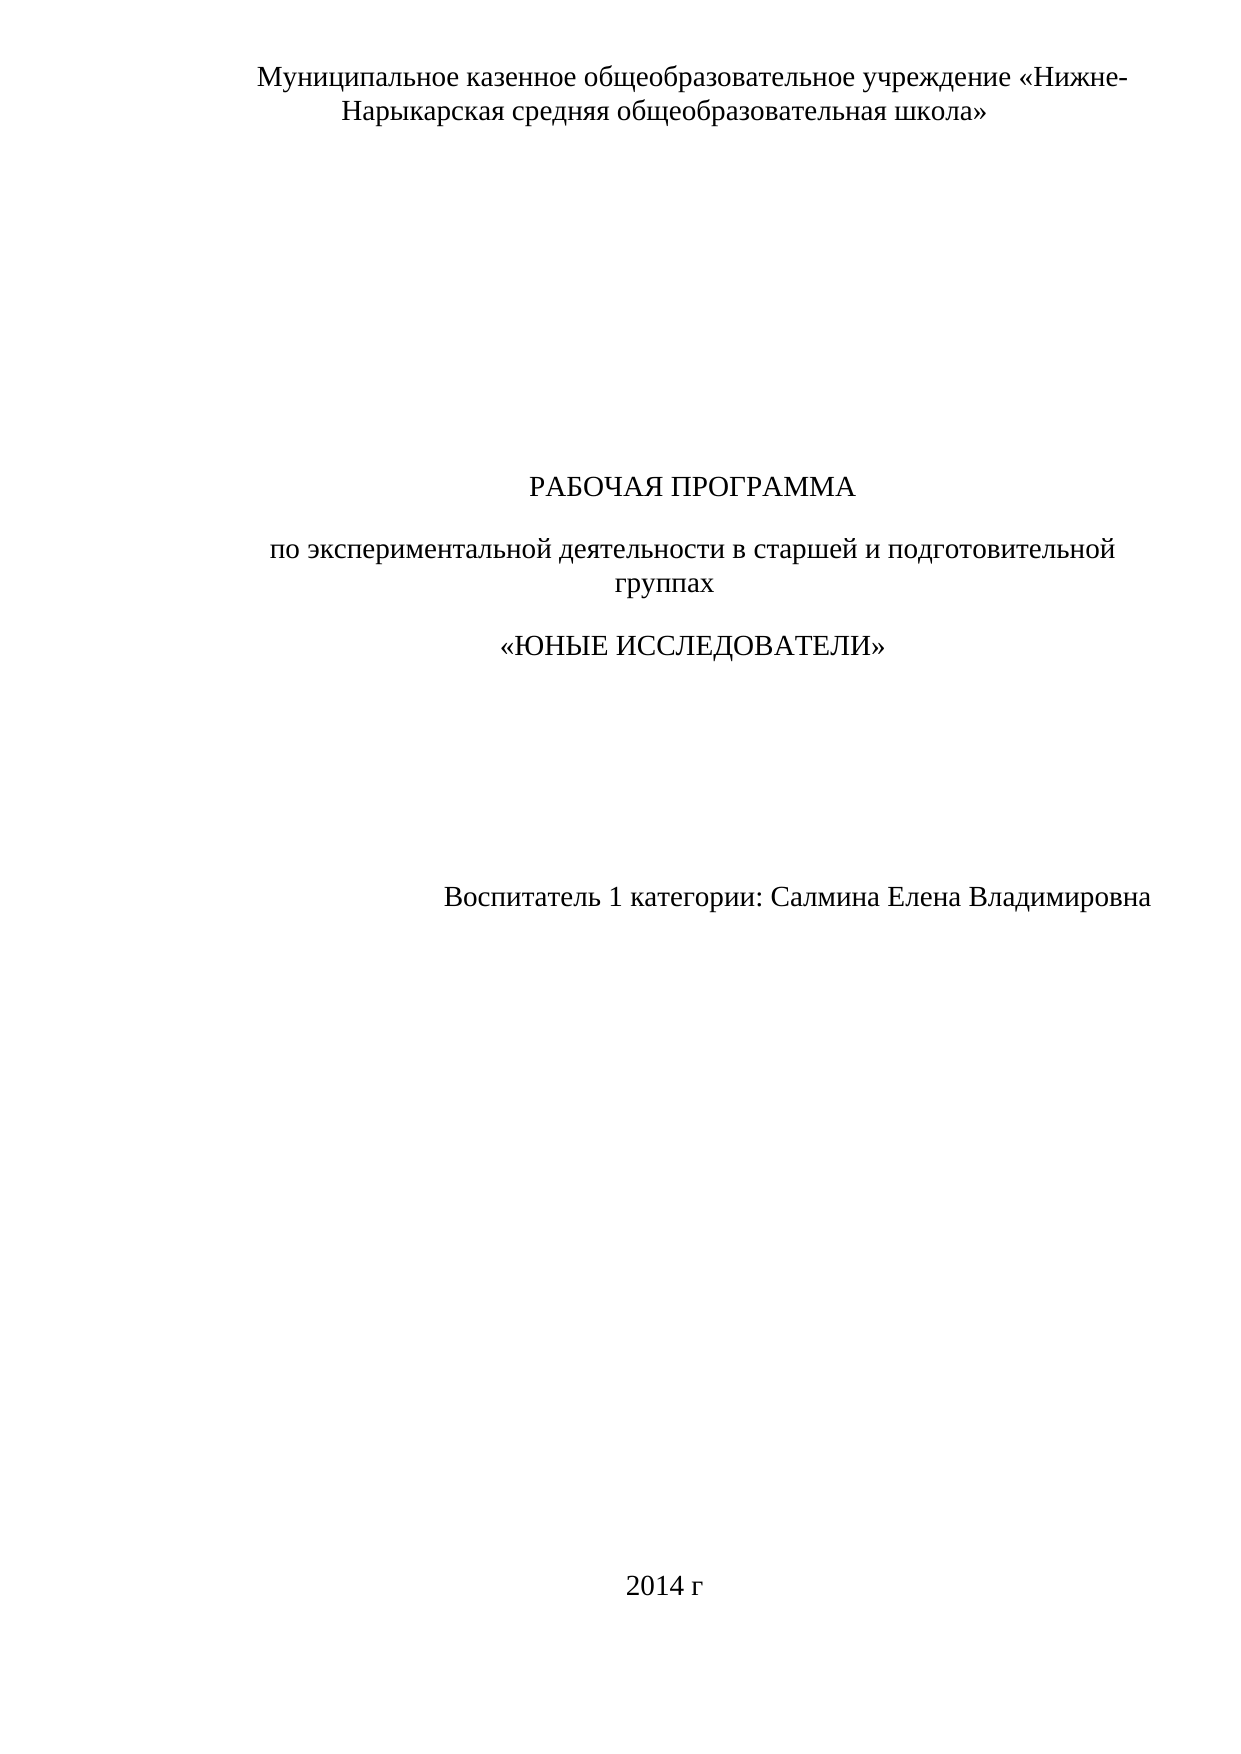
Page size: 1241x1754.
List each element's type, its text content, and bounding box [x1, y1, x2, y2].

text 2014 г [177, 1568, 1152, 1602]
text «ЮНЫЕ ИССЛЕДОВАТЕЛИ» [177, 628, 1152, 661]
text Воспитатель 1 категории: Салмина Елена Владимировна [177, 879, 1152, 912]
text по экспериментальной деятельности в старшей и подготовительной группах [177, 532, 1152, 599]
text РАБОЧАЯ ПРОГРАММА [177, 469, 1152, 502]
text Муниципальное казенное общеобразовательное учреждение «Нижне-Нарыкарская средняя общеобразовательная школа» [177, 59, 1152, 126]
